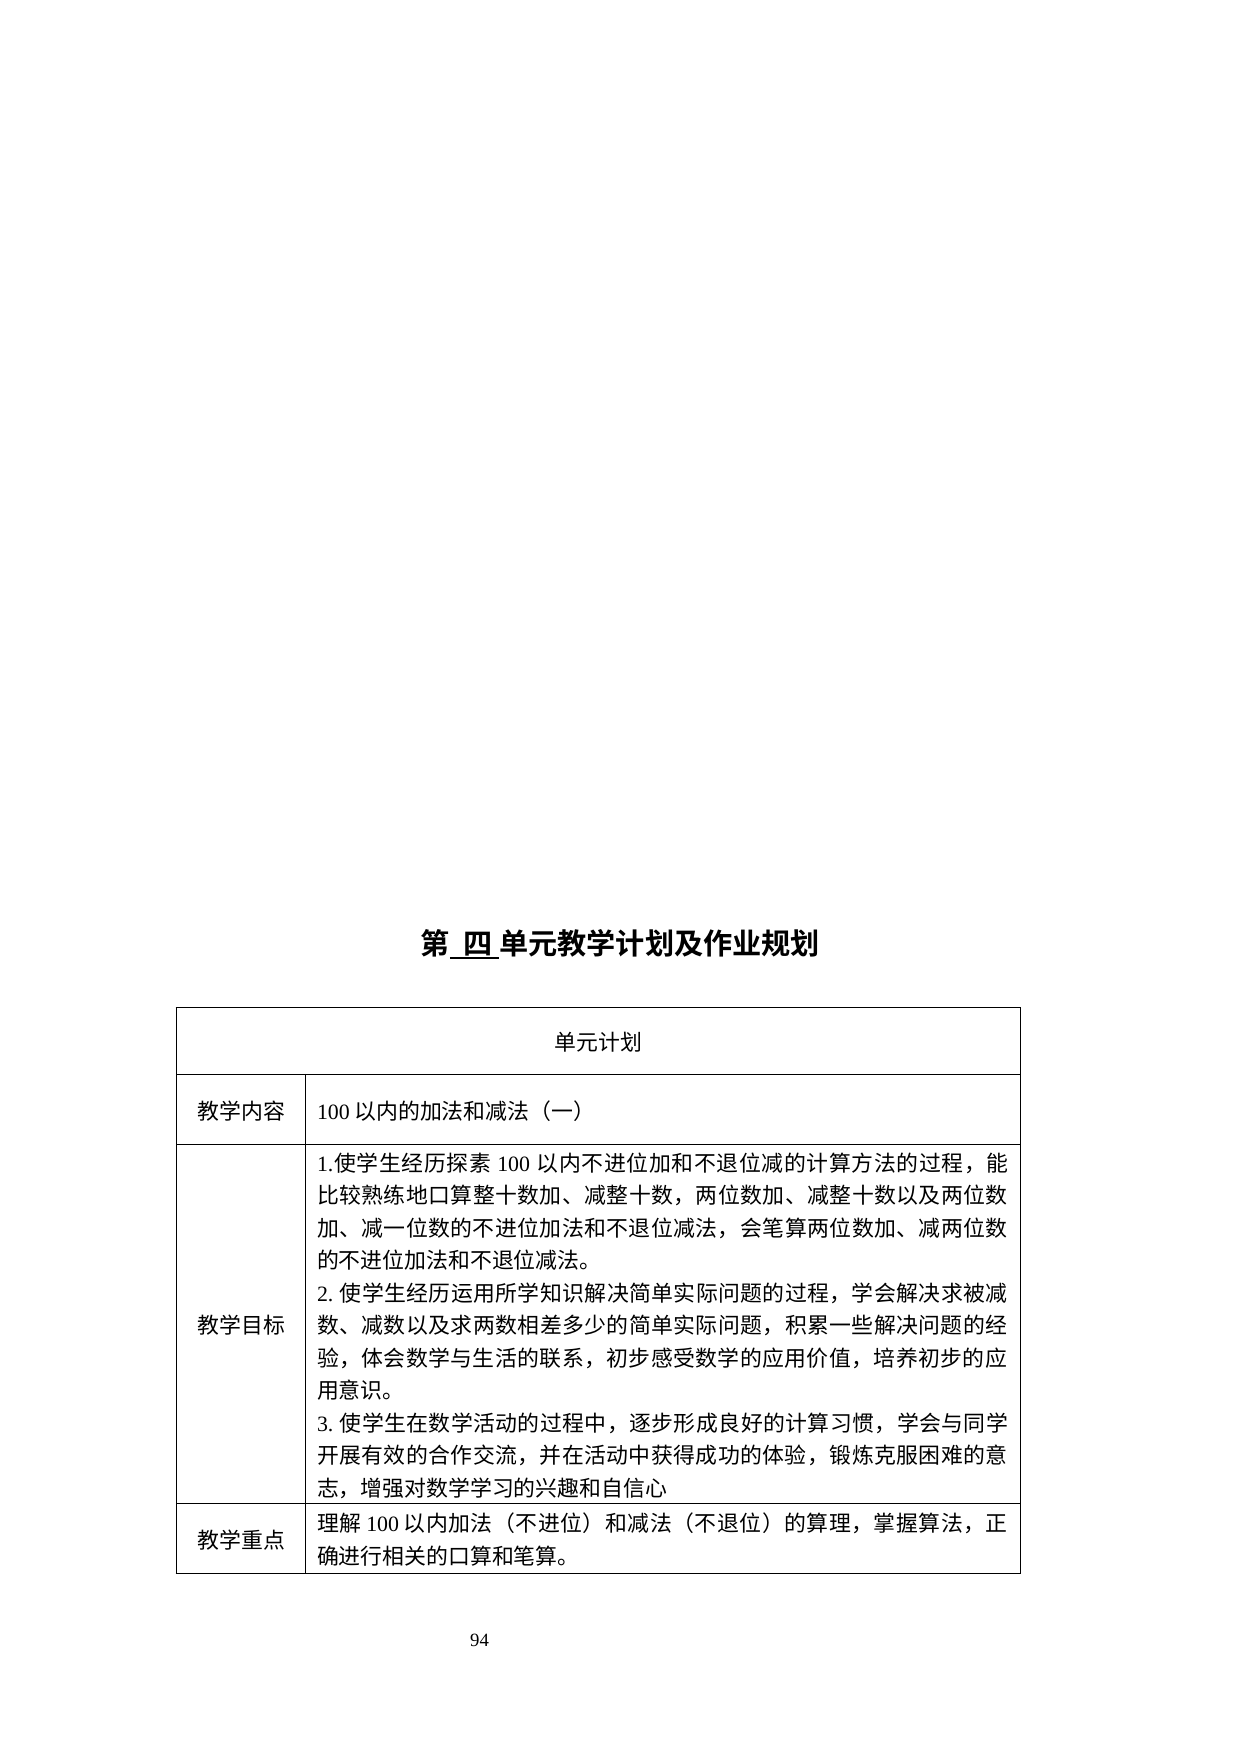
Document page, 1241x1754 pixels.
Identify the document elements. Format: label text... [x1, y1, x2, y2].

table_cell 1.使学生经历探素 100 以内不进位加和不退位减的计算方法的过程，能比较熟练地口算整十数加、减整十数，两位数加、减整十数以及两位数加、减一位数的不进位加法和不退位减法，会笔算两位数加、减两位数的不进位加法和不退位减法。 2. 使学生经历运用所学知识解决简单实际问题的过程，学会解决求被减数、减数以及求两数相差多少的简单实际问题，积累一些解决问题的经验，体会数学与生活的联系，初步感受数学的应用价值，培养初步的应用意识。 3. 使学生在数学活动的过程中，逐步形成良好的计算习惯，学会与同学开展有效的合作交流，并在活动中获得成功的体验，锻炼克服困难的意志，增强对数学学习的兴趣和自信心 [306, 1145, 1020, 1503]
table_cell 理解100以内加法（不进位）和减法（不退位）的算理，掌握算法，正确进行相关的口算和笔算。 [306, 1504, 1020, 1573]
table_cell 教学重点 [177, 1504, 305, 1573]
table_header 单元计划 [177, 1008, 1020, 1074]
table_cell 100以内的加法和减法（一） [306, 1075, 1020, 1144]
table_cell 教学目标 [177, 1145, 305, 1503]
text 第 四 单元教学计划及作业规划 [187, 909, 1053, 974]
table_cell 教学内容 [177, 1075, 305, 1144]
